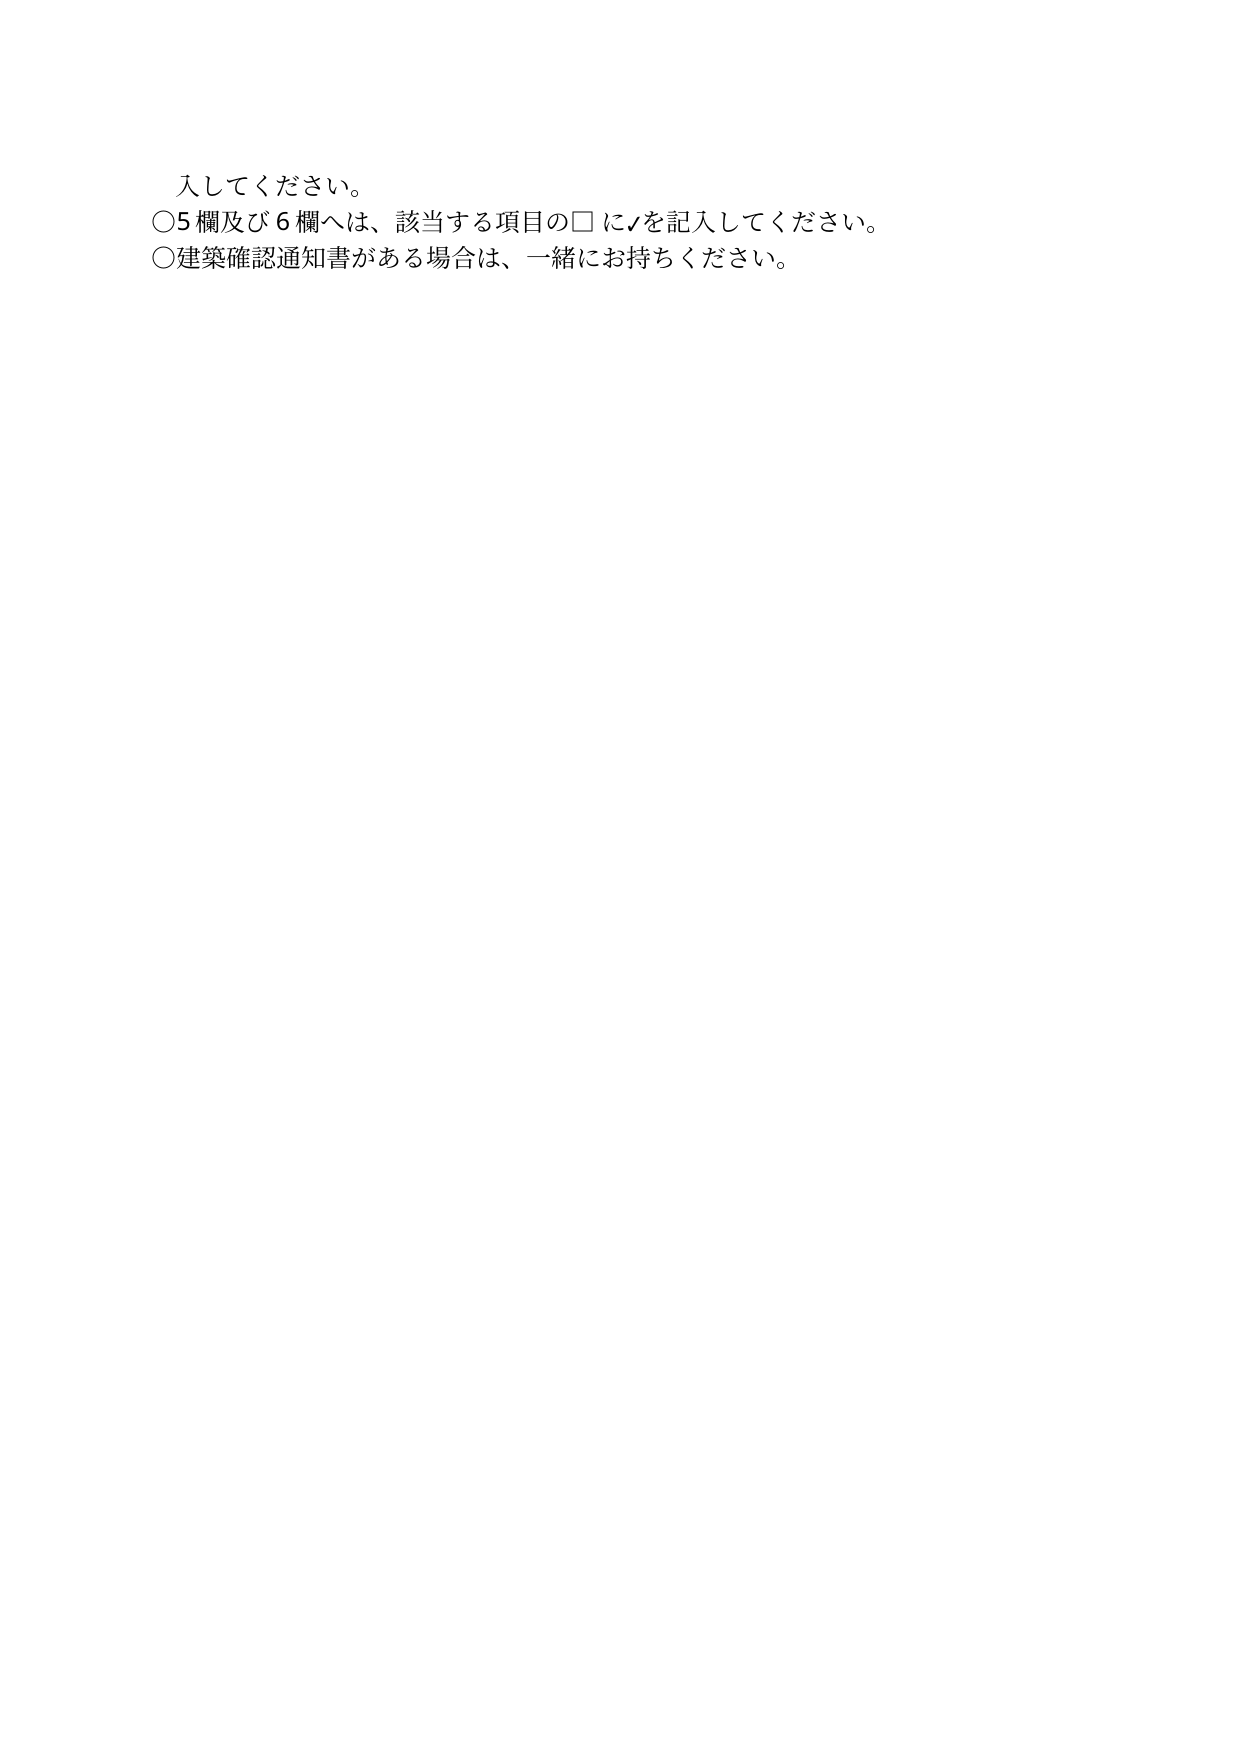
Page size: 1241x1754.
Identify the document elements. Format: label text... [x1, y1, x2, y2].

text ○建築確認通知書がある場合は、一緒にお持ちください。 [121, 239, 1119, 275]
text ○5欄及び6欄へは、該当する項目の□ に✔を記入してください。 [121, 203, 1119, 239]
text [121, 167, 1119, 203]
